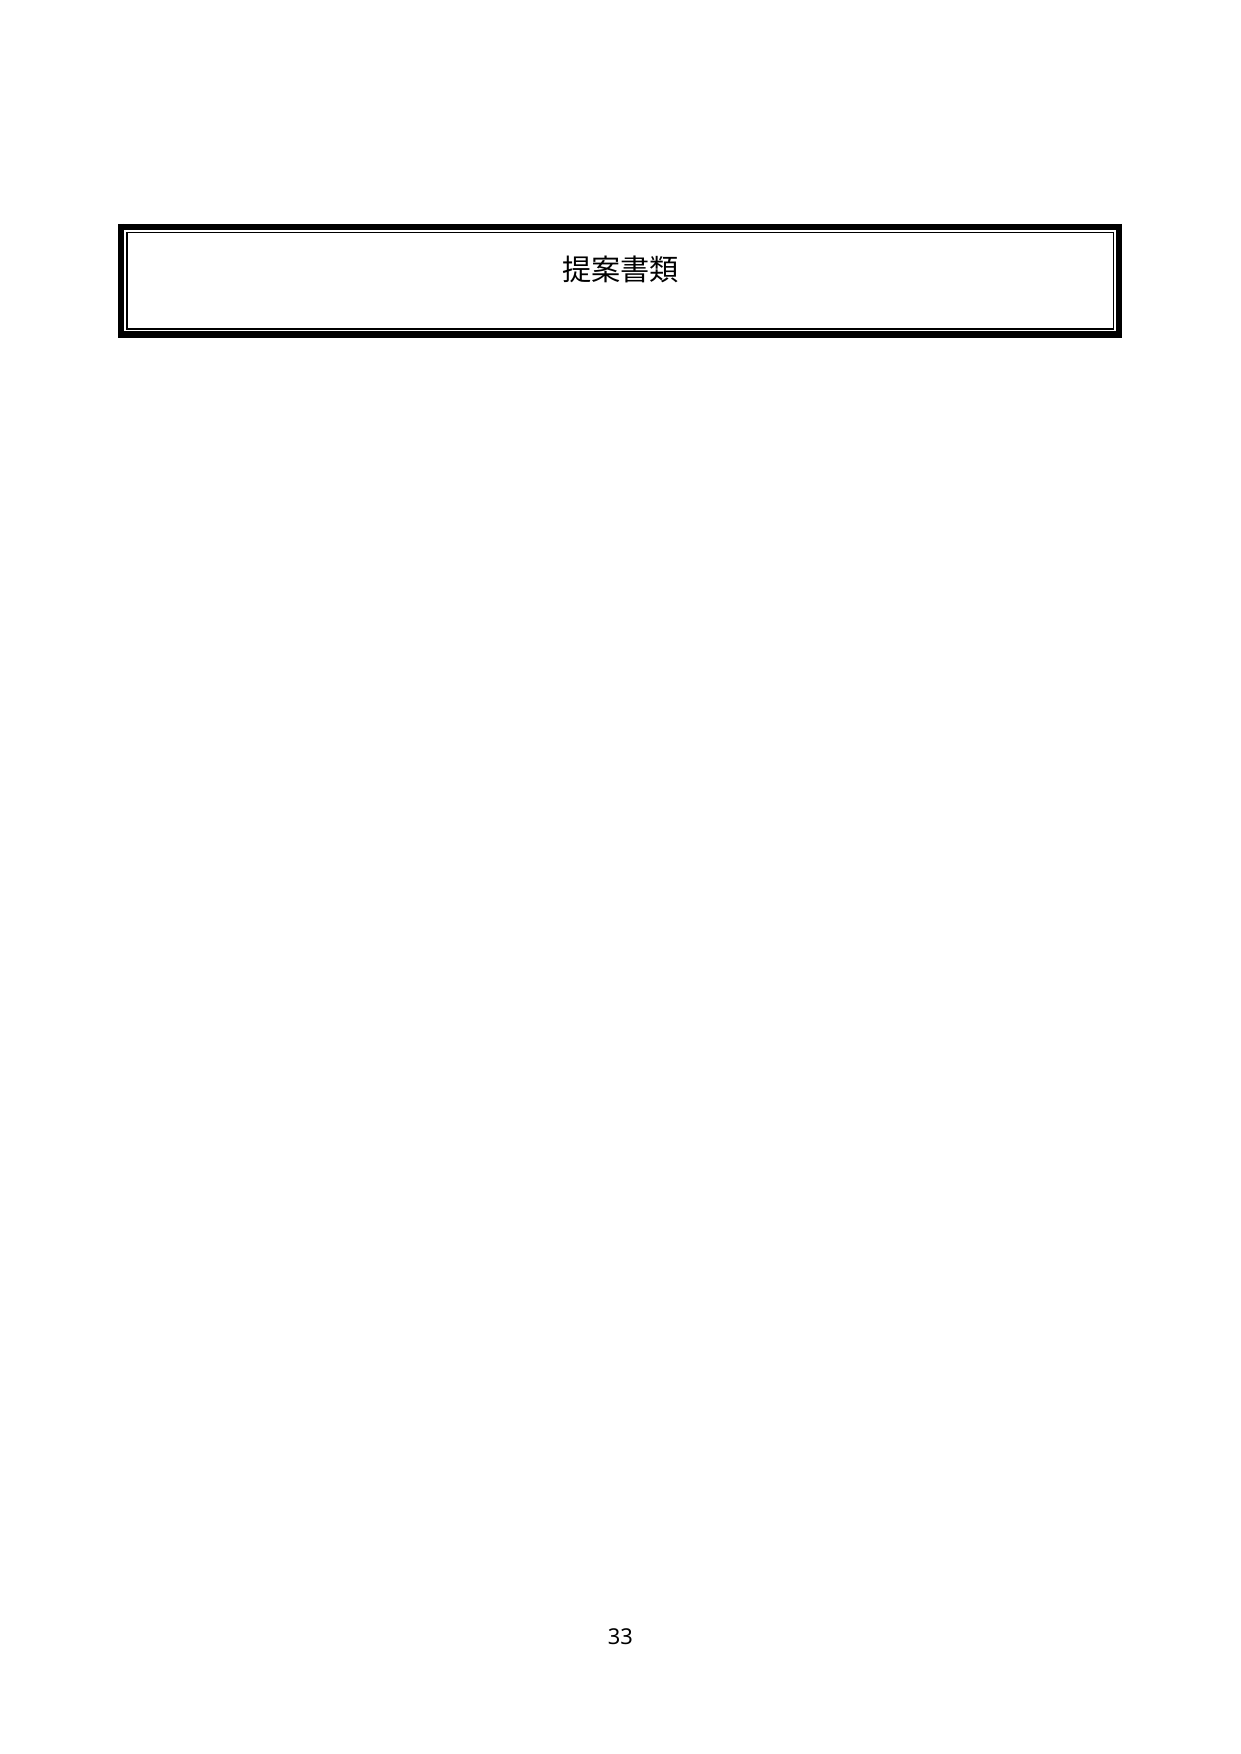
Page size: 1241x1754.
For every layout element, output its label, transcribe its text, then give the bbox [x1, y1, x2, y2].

table_header 提案書類 [128, 233, 1113, 328]
